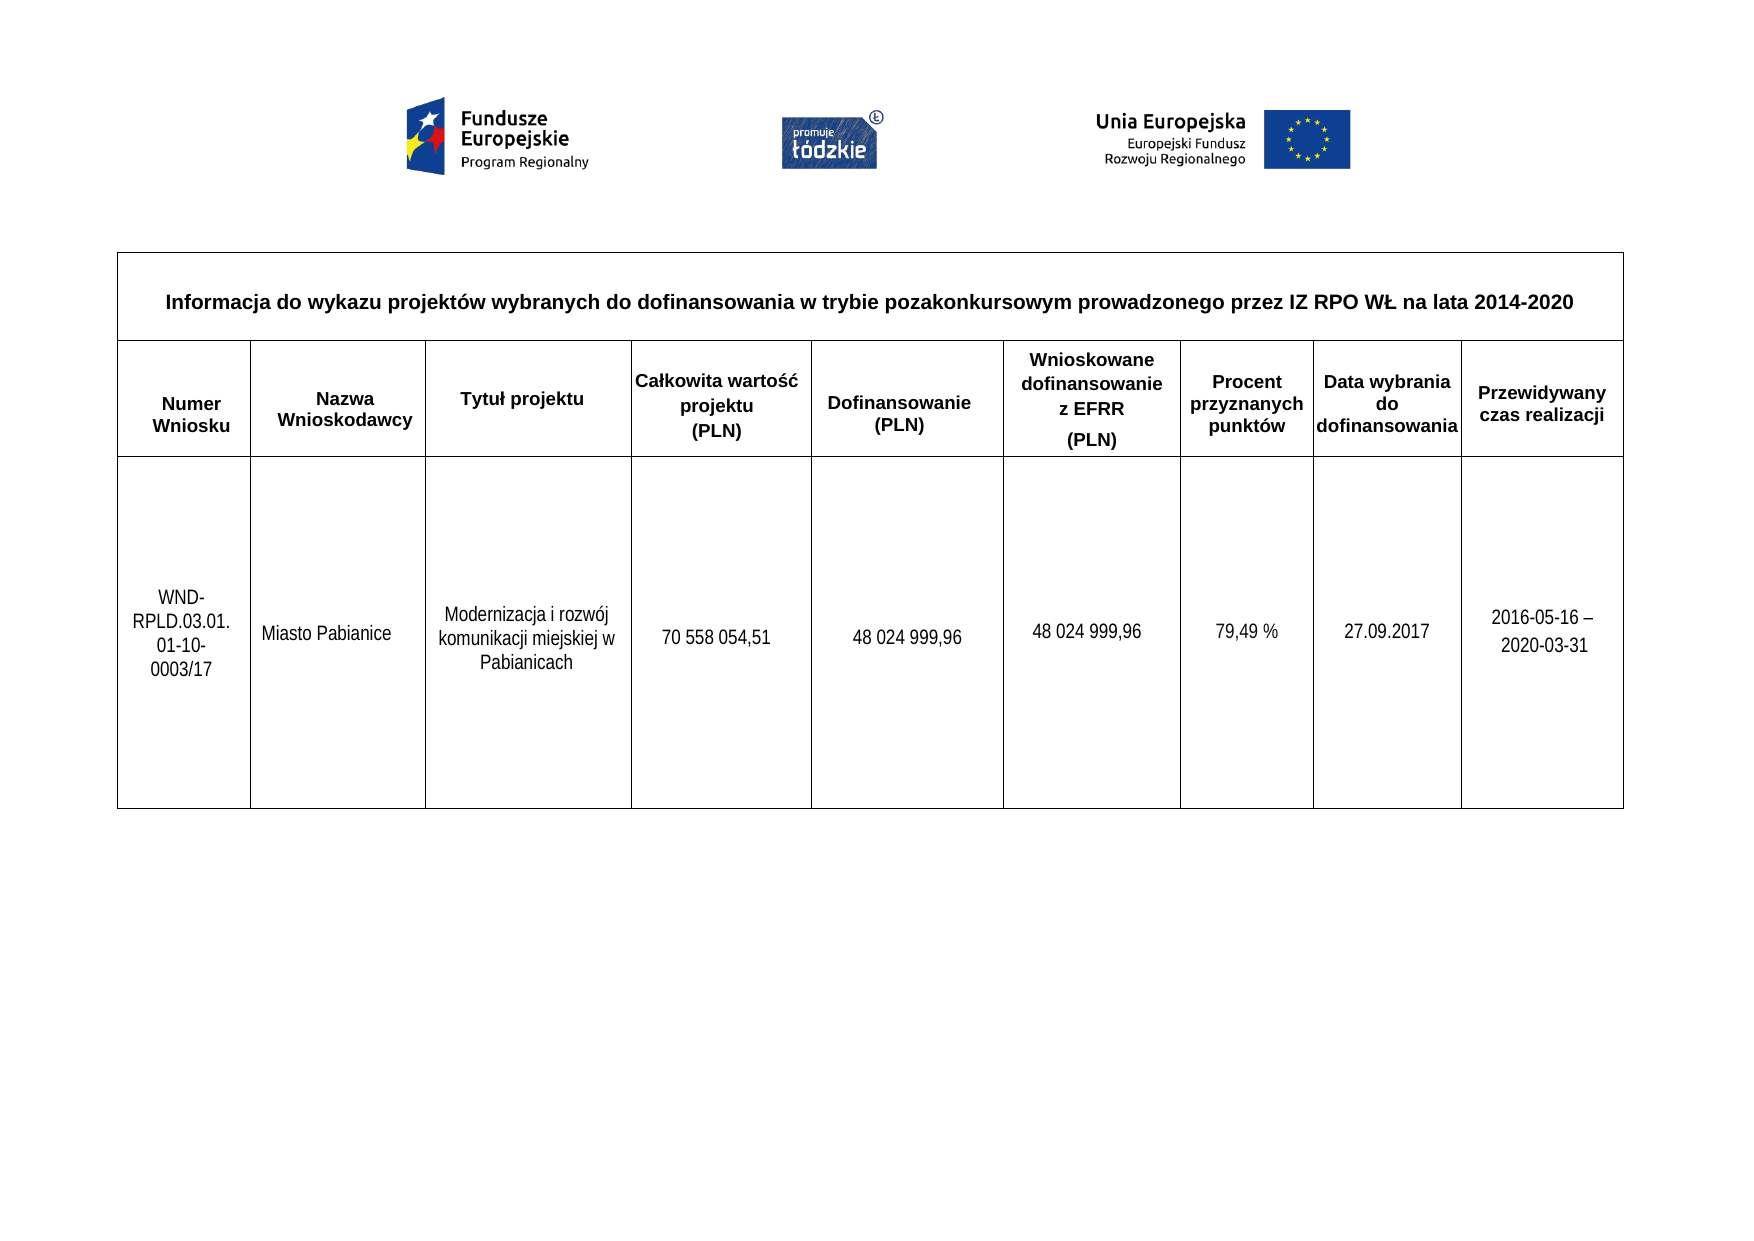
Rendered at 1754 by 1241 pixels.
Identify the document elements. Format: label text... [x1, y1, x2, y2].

table_cell Całkowita wartość projektu (PLN) [632, 341, 811, 456]
table_header Informacja do wykazu projektów wybranych do dofinansowania w trybie pozakonkursowym prowadzonego przez IZ RPO WŁ na lata 2014-2020 [118, 253, 1623, 340]
table_cell 27.09.2017 [1314, 457, 1461, 808]
picture [406, 97, 1351, 175]
table_cell WND-RPLD.03.01.01-10-0003/17 [118, 457, 250, 808]
table_cell 48 024 999,96 [1004, 457, 1180, 808]
table_cell Procent przyznanych punktów [1181, 341, 1313, 456]
table_cell Numer Wniosku [118, 341, 250, 456]
table_cell Przewidywany czas realizacji [1462, 341, 1623, 456]
table_cell Wnioskowane dofinansowanie z EFRR (PLN) [1004, 341, 1180, 456]
table_cell 2016-05-16 – 2020-03-31 [1462, 457, 1623, 808]
table_cell Tytuł projektu [426, 341, 631, 456]
table_cell Nazwa Wnioskodawcy [251, 341, 425, 456]
table_cell Miasto Pabianice [251, 457, 425, 808]
table_cell Modernizacja i rozwój komunikacji miejskiej w Pabianicach [426, 457, 631, 808]
table_cell 70 558 054,51 [632, 457, 811, 808]
table_cell Data wybrania do dofinansowania [1314, 341, 1461, 456]
table_cell 79,49 % [1181, 457, 1313, 808]
table_cell Dofinansowanie (PLN) [812, 341, 1003, 456]
table_cell 48 024 999,96 [812, 457, 1003, 808]
